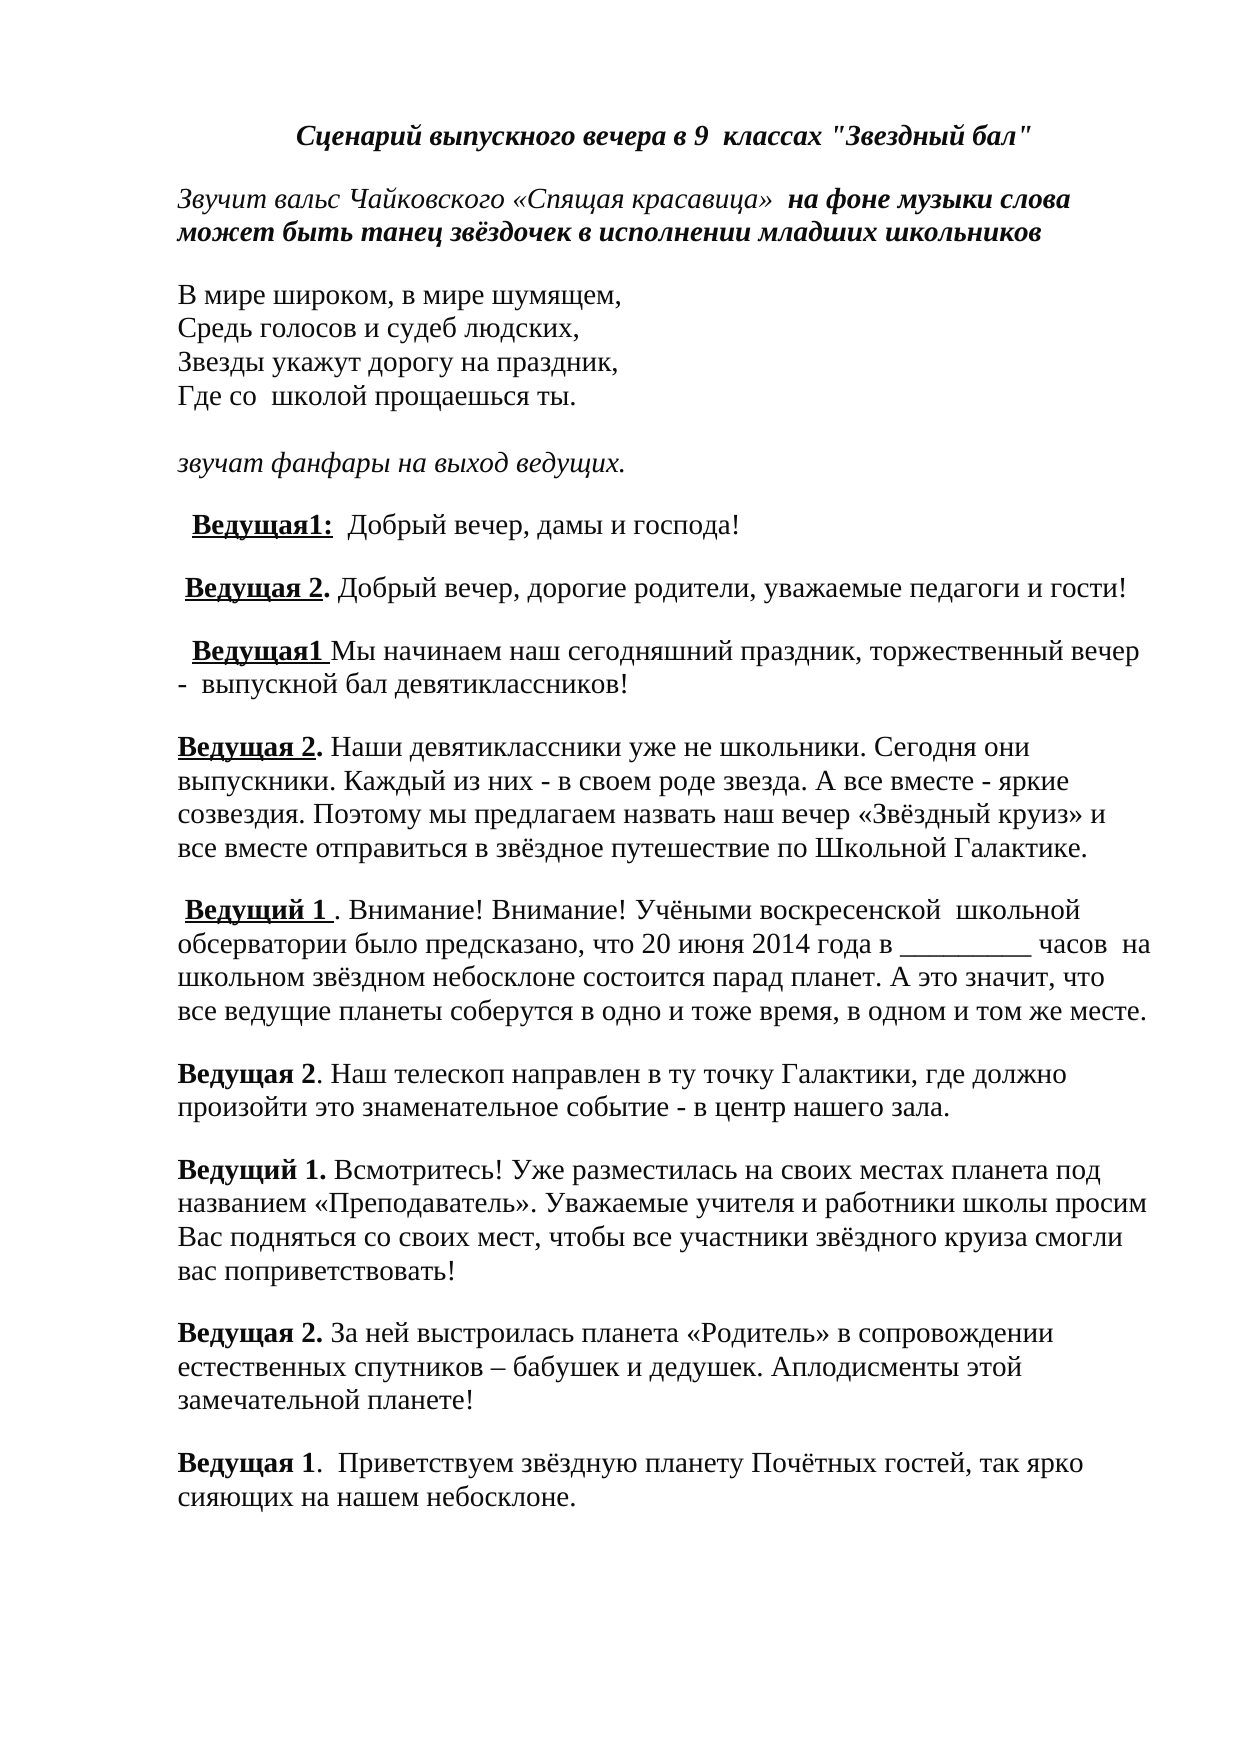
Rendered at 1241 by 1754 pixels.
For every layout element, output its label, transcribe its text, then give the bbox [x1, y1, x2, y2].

text Ведущая 2. За ней выстроилась планета «Родитель» в сопровождении естественных спутников – бабушек и дедушек. Аплодисменты этой замечательной планете! [177, 1315, 1152, 1416]
text Ведущий 1 . Внимание! Внимание! Учёными воскресенской школьной обсерватории было предсказано, что 20 июня 2014 года в _________ часов на школьном звёздном небосклоне состоится парад планет. А это значит, что все ведущие планеты соберутся в одно и тоже время, в одном и том же месте. [177, 892, 1152, 1027]
text Ведущая 2. Добрый вечер, дорогие родители, уважаемые педагоги и гости! [177, 570, 1152, 604]
text В мире широком, в мире шумящем, Средь голосов и судеб людских, Звезды укажут дорогу на праздник, Где со школой прощаешься ты. звучат фанфары на выход ведущих. [177, 277, 1152, 478]
text Звучит вальс Чайковского «Спящая красавица» на фоне музыки слова может быть танец звёздочек в исполнении младших школьников [177, 181, 1152, 248]
text Ведущая 2. Наш телескоп направлен в ту точку Галактики, где должно произойти это знаменательное событие - в центр нашего зала. [177, 1056, 1152, 1123]
text Ведущая1: Добрый вечер, дамы и господа! [177, 507, 1152, 541]
text Сценарий выпускного вечера в 9 классах "Звездный бал" [177, 118, 1152, 152]
text Ведущая1 Мы начинаем наш сегодняшний праздник, торжественный вечер - выпускной бал девятиклассников! [177, 633, 1152, 700]
text Ведущий 1. Всмотритесь! Уже разместилась на своих местах планета под названием «Преподаватель». Уважаемые учителя и работники школы просим Вас подняться со своих мест, чтобы все участники звёздного круиза смогли вас поприветствовать! [177, 1152, 1152, 1286]
text Ведущая 2. Наши девятиклассники уже не школьники. Сегодня они выпускники. Каждый из них - в своем роде звезда. А все вместе - яркие созвездия. Поэтому мы предлагаем назвать наш вечер «Звёздный круиз» и все вместе отправиться в звёздное путешествие по Школьной Галактике. [177, 729, 1152, 863]
text Ведущая 1. Приветствуем звёздную планету Почётных гостей, так ярко сияющих на нашем небосклоне. [177, 1445, 1152, 1512]
